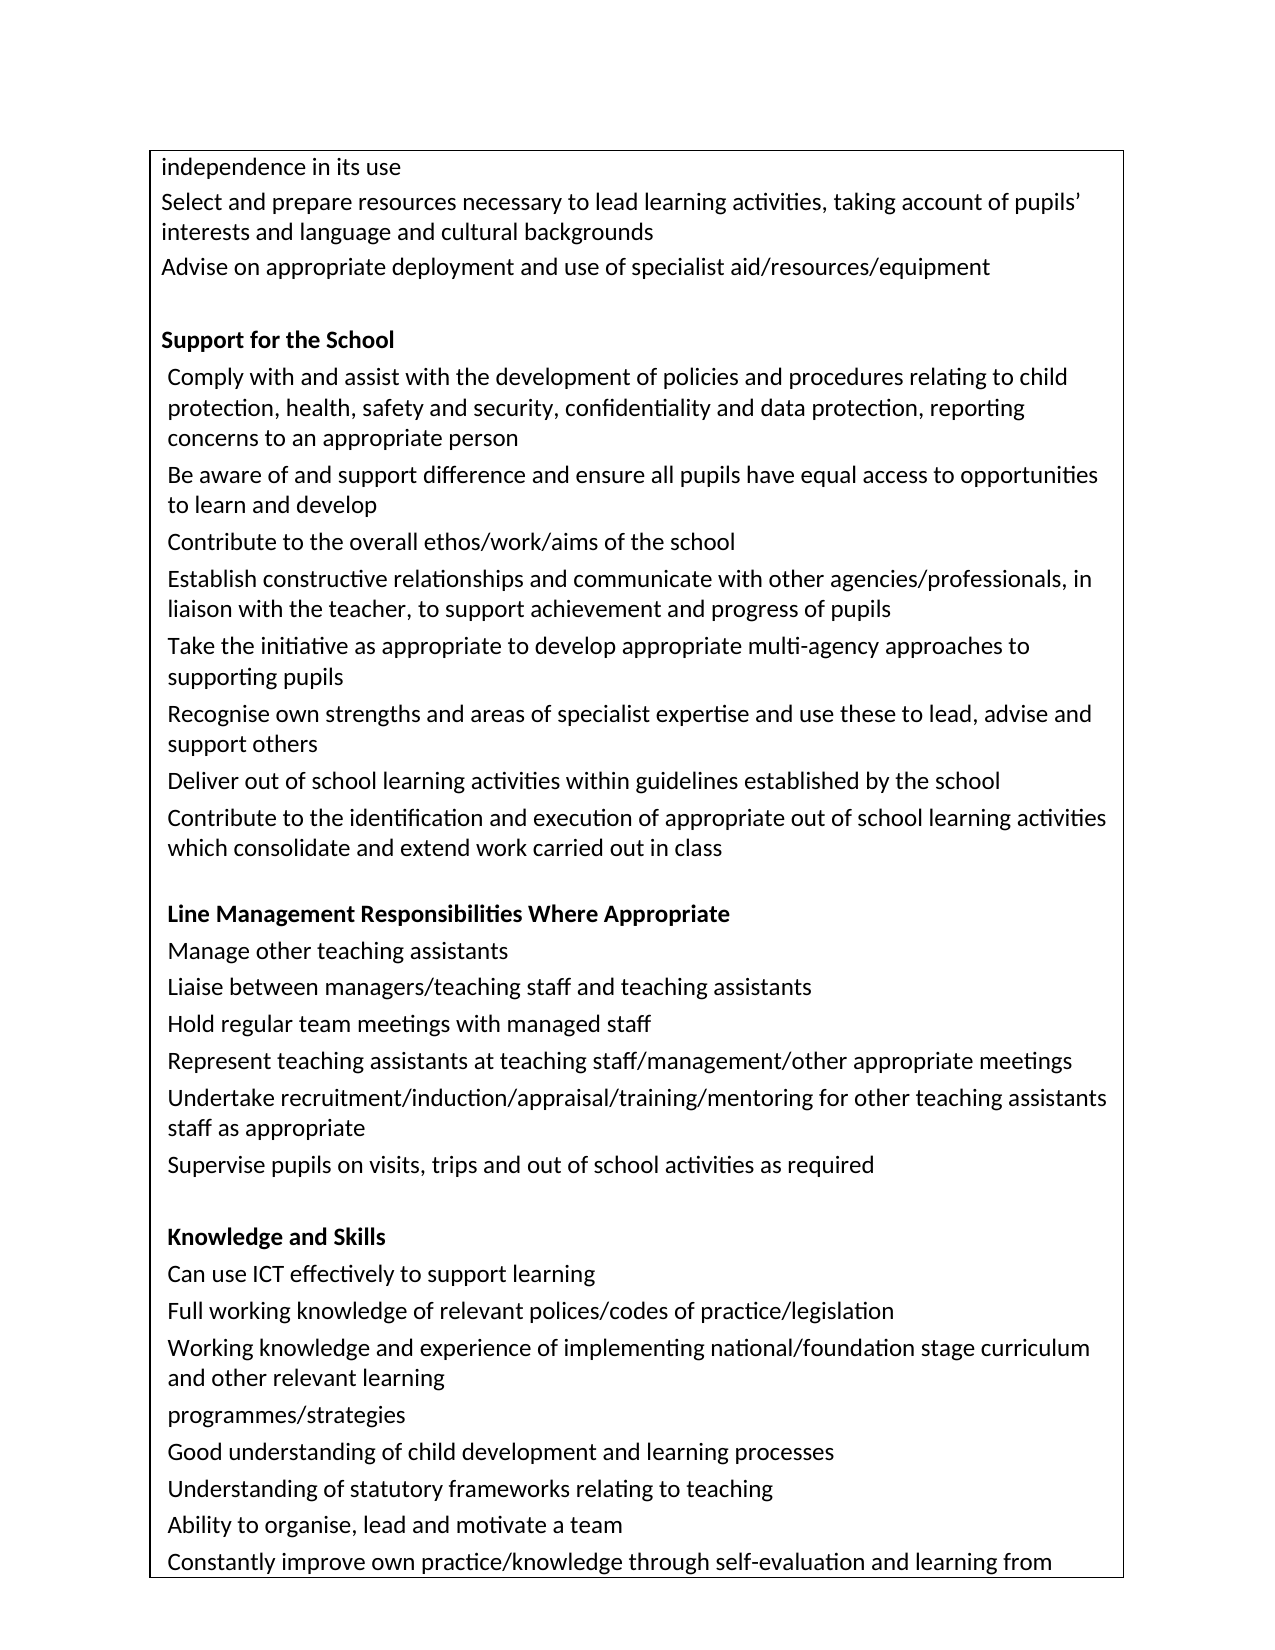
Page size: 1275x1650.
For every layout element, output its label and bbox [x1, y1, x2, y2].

table_header [151, 151, 1123, 1577]
